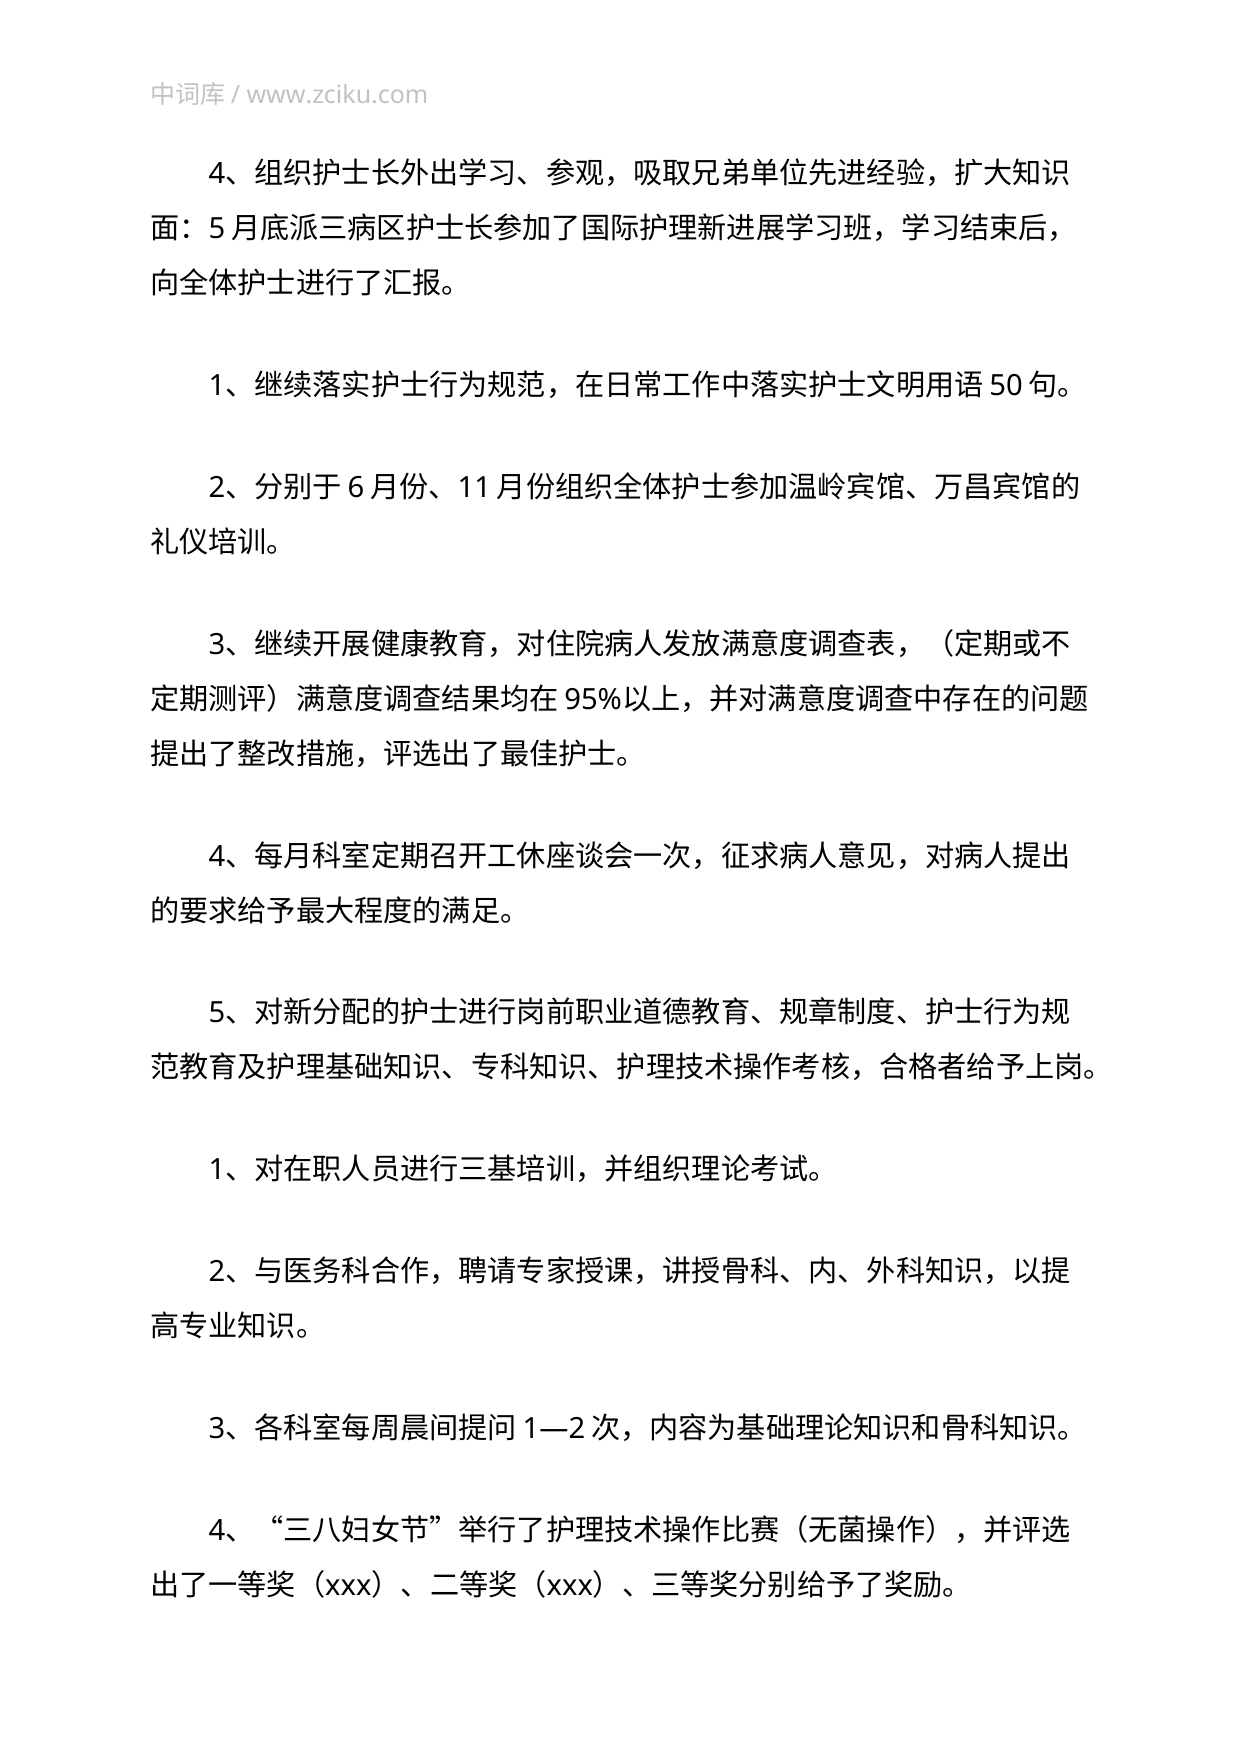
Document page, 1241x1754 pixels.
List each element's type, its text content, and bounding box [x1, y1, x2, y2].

text 1、继续落实护士行为规范，在日常工作中落实护士文明用语50句。 [150, 362, 1090, 404]
text 4、每月科室定期召开工休座谈会一次，征求病人意见，对病人提出的要求给予最大程度的满足。 [150, 832, 1090, 929]
text 3、继续开展健康教育，对住院病人发放满意度调查表，（定期或不定期测评）满意度调查结果均在95%以上，并对满意度调查中存在的问题提出了整改措施，评选出了最佳护士。 [150, 621, 1090, 773]
text 4、“三八妇女节”举行了护理技术操作比赛（无菌操作），并评选出了一等奖（xxx）、二等奖（xxx）、三等奖分别给予了奖励。 [150, 1507, 1090, 1604]
text 3、各科室每周晨间提问1—2次，内容为基础理论知识和骨科知识。 [150, 1404, 1090, 1447]
text 4、组织护士长外出学习、参观，吸取兄弟单位先进经验，扩大知识面：5月底派三病区护士长参加了国际护理新进展学习班，学习结束后，向全体护士进行了汇报。 [150, 150, 1090, 302]
text 1、对在职人员进行三基培训，并组织理论考试。 [150, 1146, 1090, 1188]
text 2、分别于6月份、11月份组织全体护士参加温岭宾馆、万昌宾馆的礼仪培训。 [150, 464, 1090, 561]
text 2、与医务科合作，聘请专家授课，讲授骨科、内、外科知识，以提高专业知识。 [150, 1248, 1090, 1345]
text 5、对新分配的护士进行岗前职业道德教育、规章制度、护士行为规范教育及护理基础知识、专科知识、护理技术操作考核，合格者给予上岗。 [150, 989, 1090, 1086]
